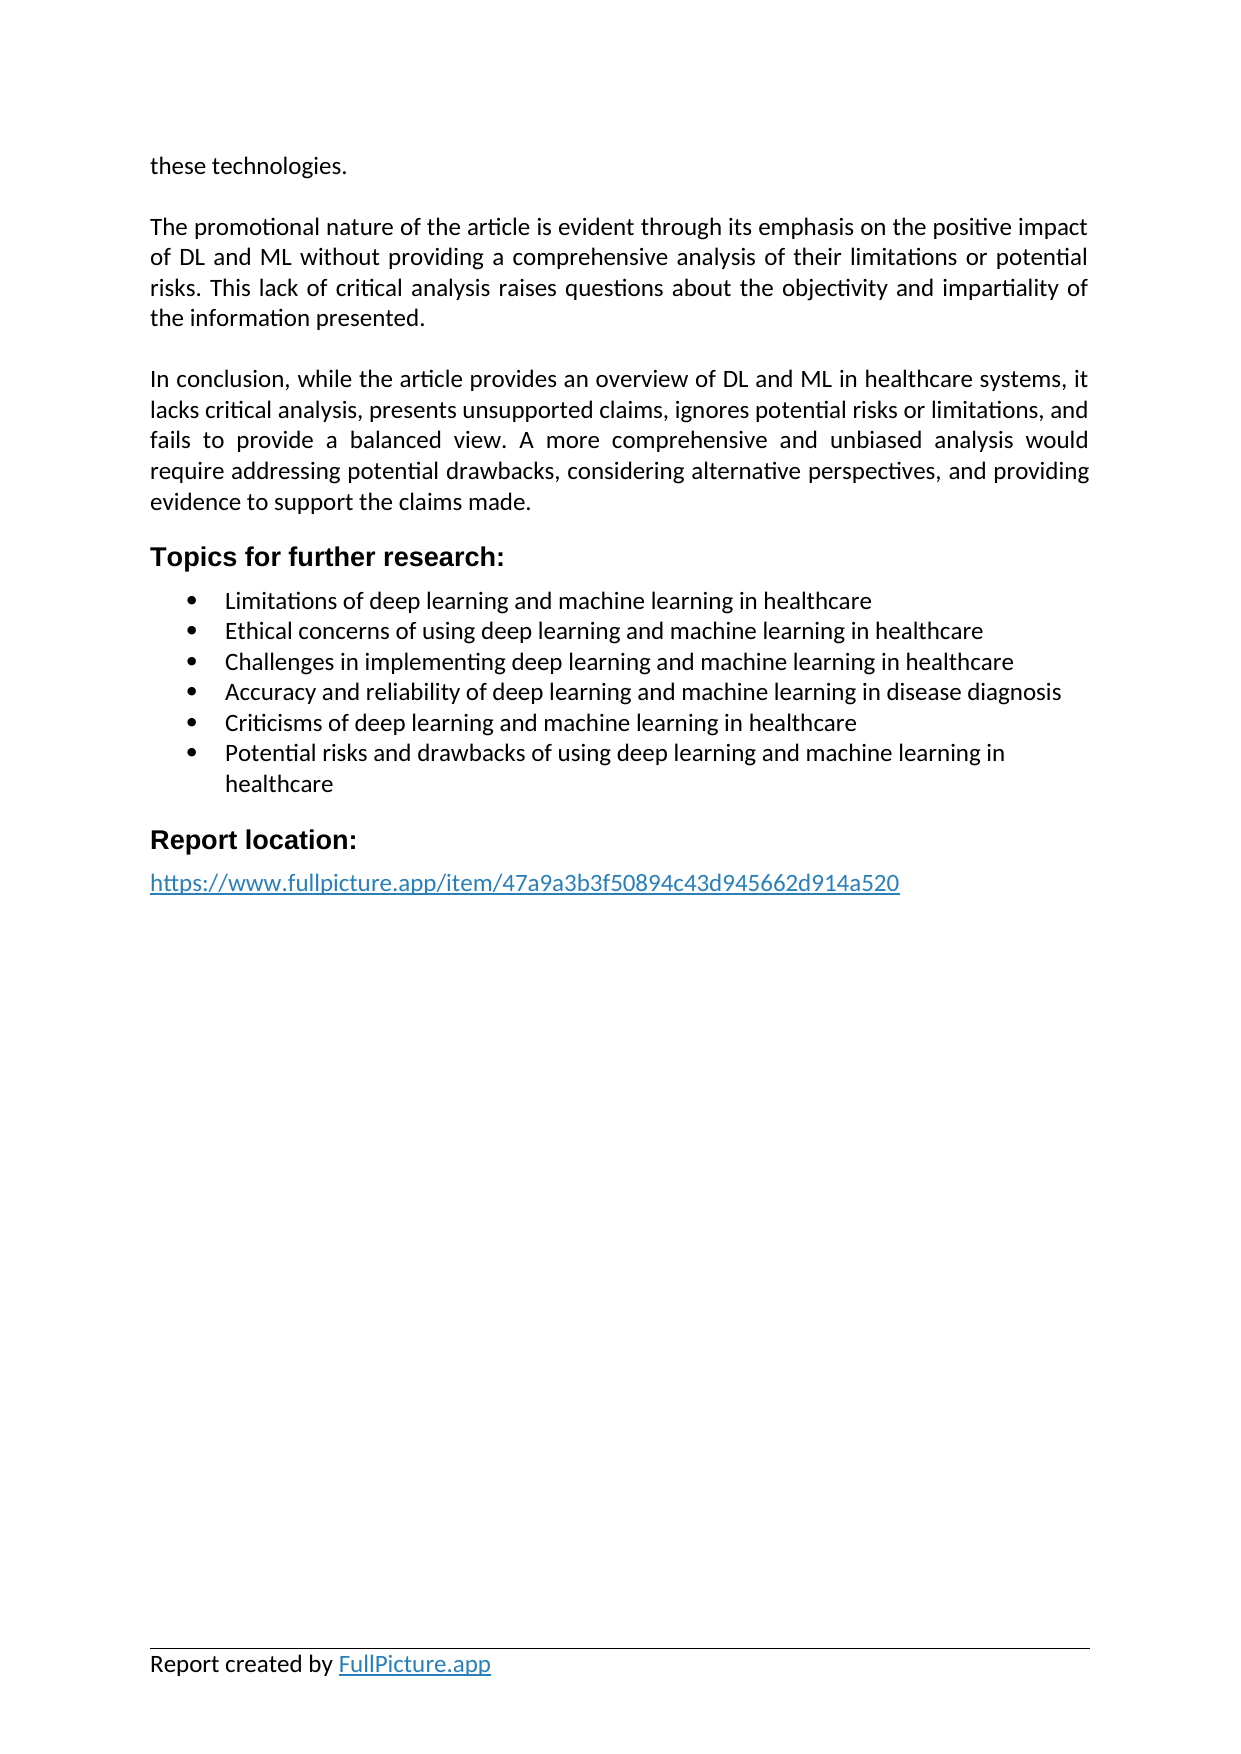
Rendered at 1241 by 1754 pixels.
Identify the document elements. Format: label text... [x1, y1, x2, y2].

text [150, 150, 1090, 181]
text In conclusion, while the article provides an overview of DL and ML in healthcare systems, it lacks critical analysis, presents unsupported claims, ignores potential risks or limitations, and fails to provide a balanced view. A more comprehensive and unbiased analysis would require addressing potential drawbacks, considering alternative perspectives, and providing evidence to support the claims made. [150, 364, 1090, 516]
list Ethical concerns of using deep learning and machine learning in healthcare [187, 616, 1090, 646]
subtitle Topics for further research: [150, 541, 1090, 572]
list Criticisms of deep learning and machine learning in healthcare [187, 707, 1090, 738]
list Accuracy and reliability of deep learning and machine learning in disease diagnosis [187, 677, 1090, 707]
list Potential risks and drawbacks of using deep learning and machine learning in healthcare [187, 738, 1090, 799]
subtitle Report location: [150, 824, 1090, 855]
text The promotional nature of the article is evident through its emphasis on the positive impact of DL and ML without providing a comprehensive analysis of their limitations or potential risks. This lack of critical analysis raises questions about the objectivity and impartiality of the information presented. [150, 211, 1090, 333]
text https://www.fullpicture.app/item/47a9a3b3f50894c43d945662d914a520 [150, 867, 1090, 898]
list Challenges in implementing deep learning and machine learning in healthcare [187, 646, 1090, 677]
list Limitations of deep learning and machine learning in healthcare [187, 585, 1090, 616]
